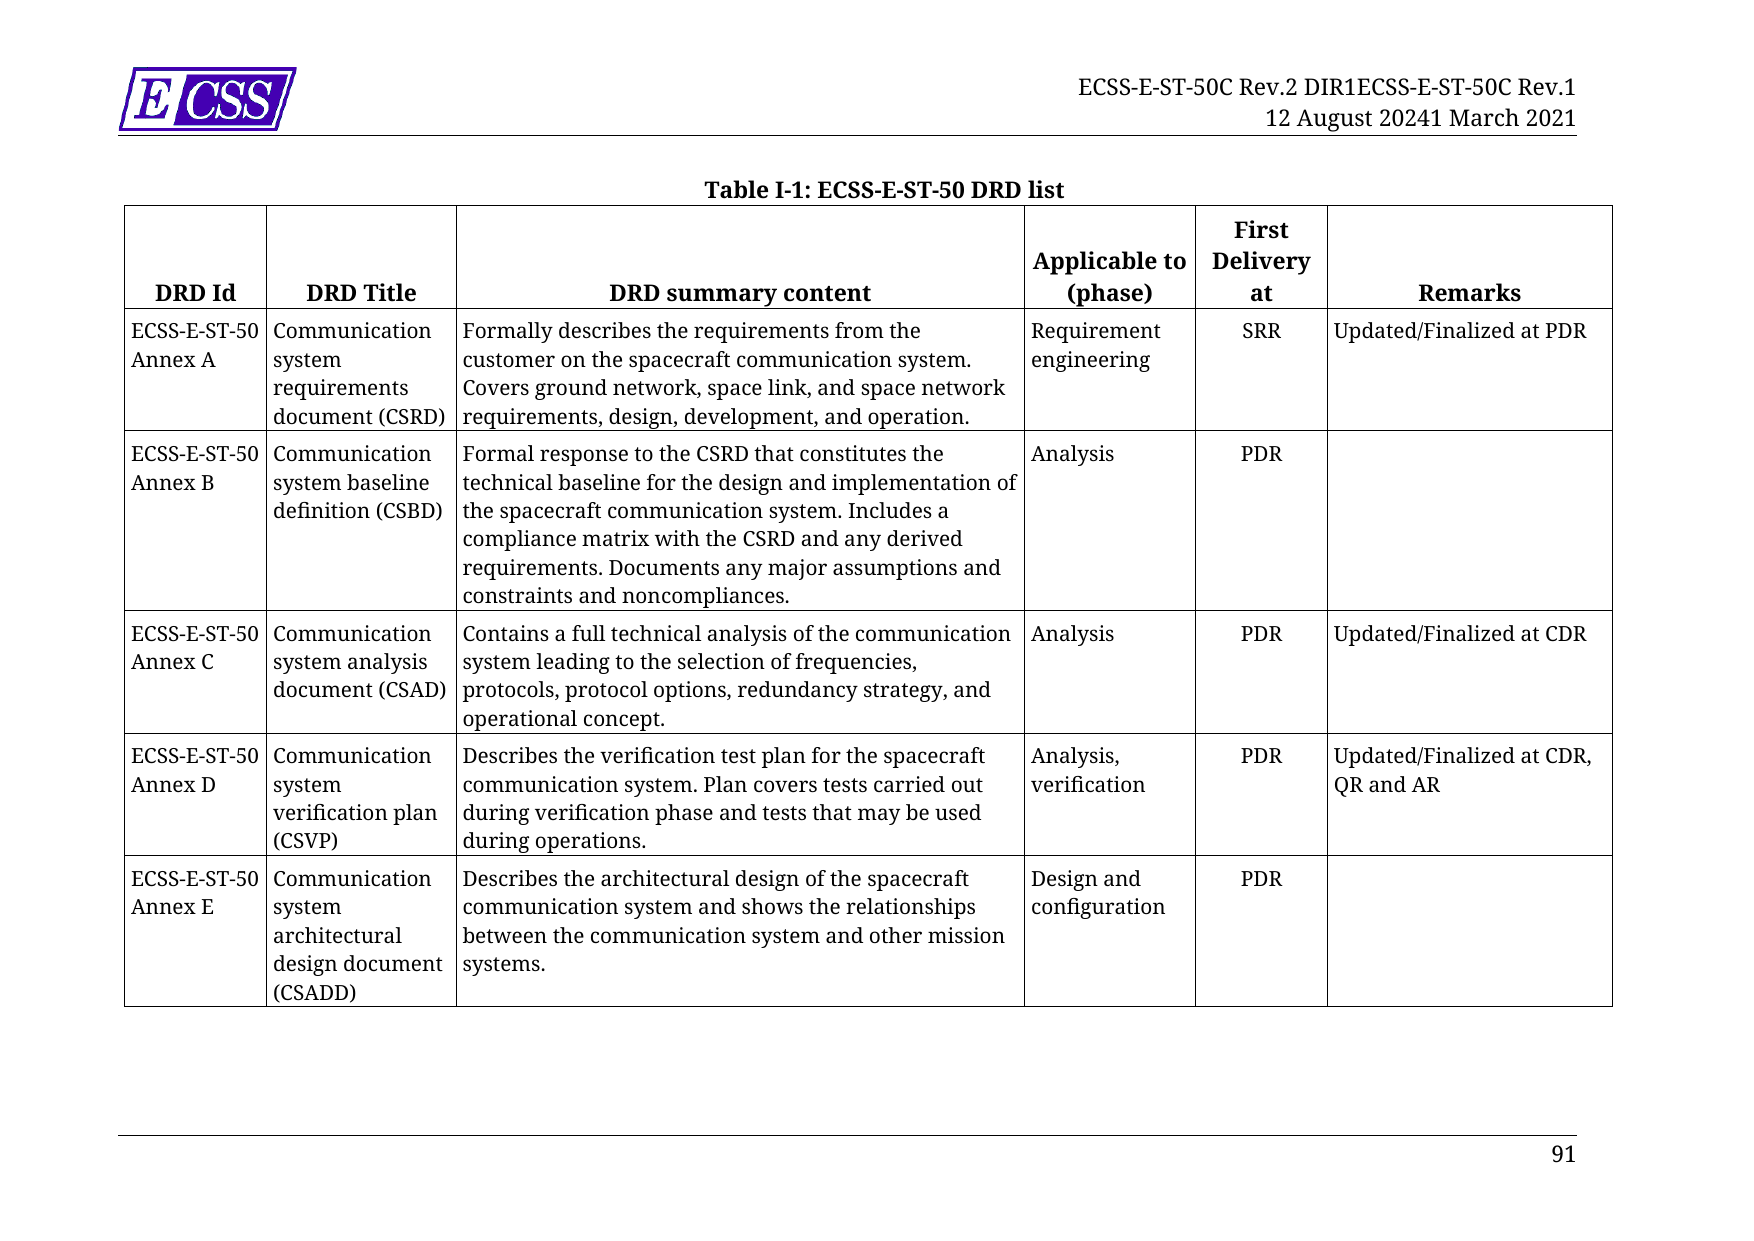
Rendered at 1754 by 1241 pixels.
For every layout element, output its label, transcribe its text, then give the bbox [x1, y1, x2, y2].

table_header DRD Id [125, 206, 266, 308]
table_cell Contains a full technical analysis of the communication system leading to the selection of frequencies, protocols, protocol options, redundancy strategy, and operational concept. [457, 611, 1024, 732]
table_cell Formally describes the requirements from the customer on the spacecraft communication system. Covers ground network, space link, and space network requirements, design, development, and operation. [457, 309, 1024, 430]
table_cell Updated/Finalized at PDR [1328, 309, 1612, 430]
table_cell SRR [1196, 309, 1327, 430]
table_cell Communication system requirements document (CSRD) [267, 309, 456, 430]
table_cell Describes the verification test plan for the spacecraft communication system. Plan covers tests carried out during verification phase and tests that may be used during operations. [457, 734, 1024, 855]
table_cell PDR [1196, 856, 1327, 1006]
table_cell ECSS-E-ST-50 Annex E [125, 856, 266, 1006]
table_cell Communication system verification plan (CSVP) [267, 734, 456, 855]
table_cell Analysis, verification [1025, 734, 1195, 855]
table_cell Communication system analysis document (CSAD) [267, 611, 456, 732]
table_cell Analysis [1025, 611, 1195, 732]
table_cell Requirement engineering [1025, 309, 1195, 430]
table_cell PDR [1196, 611, 1327, 732]
table_cell Formal response to the CSRD that constitutes the technical baseline for the design and implementation of the spacecraft communication system. Includes a compliance matrix with the CSRD and any derived requirements. Documents any major assumptions and constraints and non­compliances. [457, 431, 1024, 610]
table_header DRD summary content [457, 206, 1024, 308]
table_cell Design and configuration [1025, 856, 1195, 1006]
table_cell Updated/Finalized at CDR, QR and AR [1328, 734, 1612, 855]
table_header Remarks [1328, 206, 1612, 308]
table_cell [1328, 431, 1612, 610]
table_header Applicable to (phase) [1025, 206, 1195, 308]
text : ECSS-E-ST-50 DRD list [192, 174, 1577, 205]
table_header First Delivery at [1196, 206, 1327, 308]
table_cell Communication system architectural design document (CSADD) [267, 856, 456, 1006]
table_cell Analysis [1025, 431, 1195, 610]
table_cell Communication system baseline definition (CSBD) [267, 431, 456, 610]
table_cell PDR [1196, 431, 1327, 610]
picture [118, 67, 297, 131]
table_header DRD Title [267, 206, 456, 308]
table_cell ECSS-E-ST-50 Annex A [125, 309, 266, 430]
table_cell ECSS-E-ST-50 Annex D [125, 734, 266, 855]
table_cell ECSS-E-ST-50 Annex C [125, 611, 266, 732]
table_cell Describes the architectural design of the spacecraft communication system and shows the relationships between the communication system and other mission systems. [457, 856, 1024, 1006]
table_cell Updated/Finalized at CDR [1328, 611, 1612, 732]
table_cell [1328, 856, 1612, 1006]
table_cell ECSS-E-ST-50 Annex B [125, 431, 266, 610]
table_cell PDR [1196, 734, 1327, 855]
